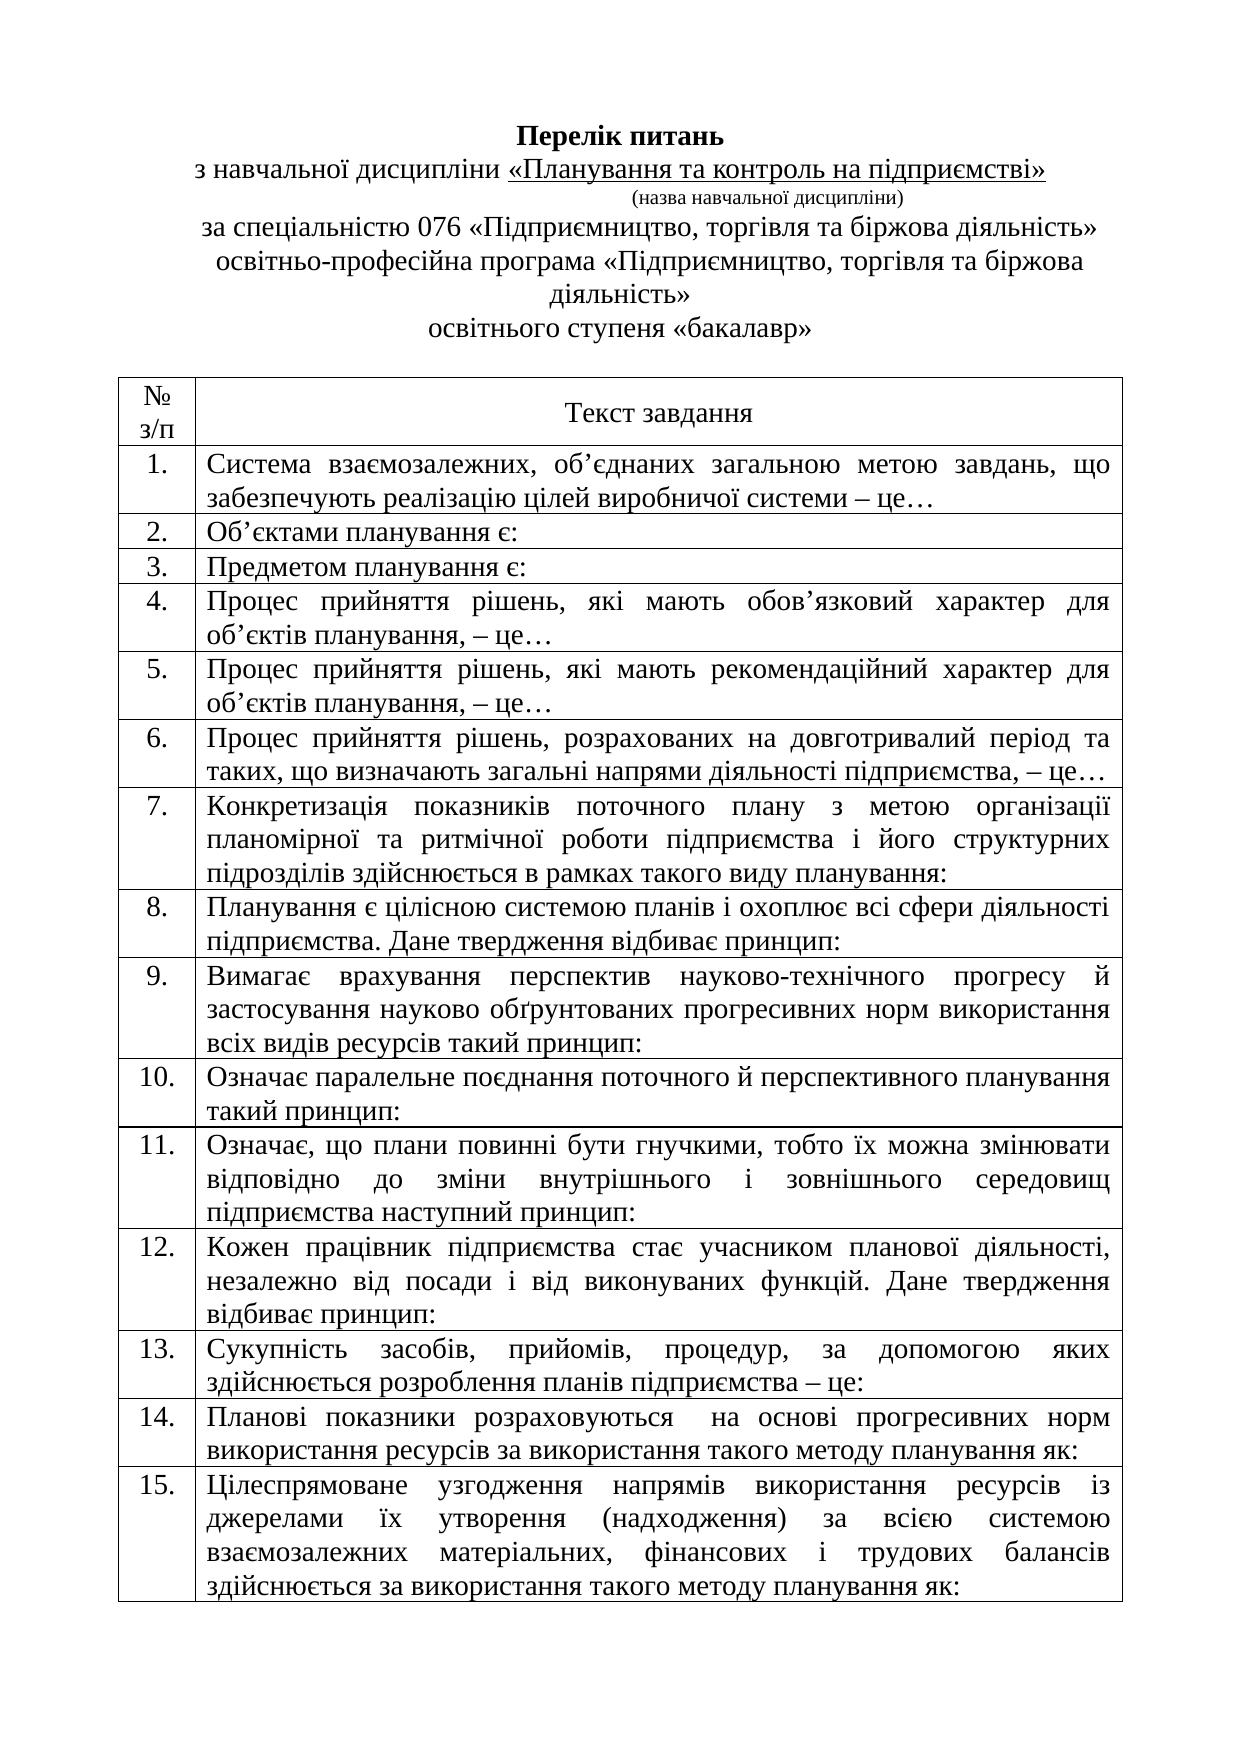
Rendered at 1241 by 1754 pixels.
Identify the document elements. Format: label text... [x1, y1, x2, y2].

table_cell 4. [119, 584, 195, 651]
text освітнього ступеня «бакалавр» [118, 310, 1122, 343]
table_cell Процес прийняття рішень, які мають обов’язковий характер для об’єктів планування, – це… [196, 584, 1122, 651]
table_cell 11. [119, 1128, 195, 1228]
table_cell 2. [119, 514, 195, 548]
table_cell Означає, що плани повинні бути гнучкими, тобто їх можна змінювати відповідно до зміни внутрішнього і зовнішнього середовищ підприємства наступний принцип: [196, 1128, 1122, 1228]
table_cell 12. [119, 1229, 195, 1330]
text з навчальної дисципліни «Планування та контроль на підприємстві» [118, 152, 1122, 185]
table_cell 3. [119, 549, 195, 582]
table_cell Об’єктами планування є: [196, 514, 1122, 548]
table_cell 6. [119, 720, 195, 787]
table_cell 1. [119, 446, 195, 513]
table_cell 13. [119, 1331, 195, 1398]
table_cell 9. [119, 958, 195, 1058]
table_header Текст завдання [196, 378, 1122, 445]
table_cell Предметом планування є: [196, 549, 1122, 582]
table_cell Сукупність засобів, прийомів, процедур, за допомогою яких здійснюється розроблення планів підприємства – це: [196, 1331, 1122, 1398]
table_cell Процес прийняття рішень, розрахованих на довготривалий період та таких, що визначають загальні напрями діяльності підприємства, – це… [196, 720, 1122, 787]
text Перелік питань [118, 118, 1122, 152]
table_cell Означає паралельне поєднання поточного й перспективного планування такий принцип: [196, 1059, 1122, 1126]
table_cell 14. [119, 1399, 195, 1466]
text освітньо-професійна програма «Підприємництво, торгівля та біржова діяльність» [118, 243, 1122, 310]
table_header № з/п [119, 378, 195, 445]
table_cell 8. [119, 890, 195, 957]
table_cell 7. [119, 788, 195, 888]
table_cell Конкретизація показників поточного плану з метою організації планомірної та ритмічної роботи підприємства і його структурних підрозділів здійснюється в рамках такого виду планування: [196, 788, 1122, 888]
table_cell Вимагає врахування перспектив науково-технічного прогресу й застосування науково обґрунтованих прогресивних норм використання всіх видів ресурсів такий принцип: [196, 958, 1122, 1058]
text (назва навчальної дисципліни) [118, 185, 1122, 209]
table_cell Кожен працівник підприємства стає учасником планової діяльності, незалежно від посади і від виконуваних функцій. Дане твердження відбиває принцип: [196, 1229, 1122, 1330]
table_cell 10. [119, 1059, 195, 1126]
table_cell Планові показники розраховуються на основі прогресивних норм використання ресурсів за використання такого методу планування як: [196, 1399, 1122, 1466]
table_cell Цілеспрямоване узгодження напрямів використання ресурсів із джерелами їх утворення (надходження) за всією системою взаємозалежних матеріальних, фінансових і трудових балансів здійснюється за використання такого методу планування як: [196, 1467, 1122, 1601]
text за спеціальністю 076 «Підприємництво, торгівля та біржова діяльність» [118, 209, 1122, 243]
table_cell Система взаємозалежних, об’єднаних загальною метою завдань, що забезпечують реалізацію цілей виробничої системи – це… [196, 446, 1122, 513]
table_cell Планування є цілісною системою планів і охоплює всі сфери діяльності підприємства. Дане твердження відбиває принцип: [196, 890, 1122, 957]
table_cell 15. [119, 1467, 195, 1601]
table_cell Процес прийняття рішень, які мають рекомендаційний характер для об’єктів планування, – це… [196, 652, 1122, 719]
table_cell 5. [119, 652, 195, 719]
